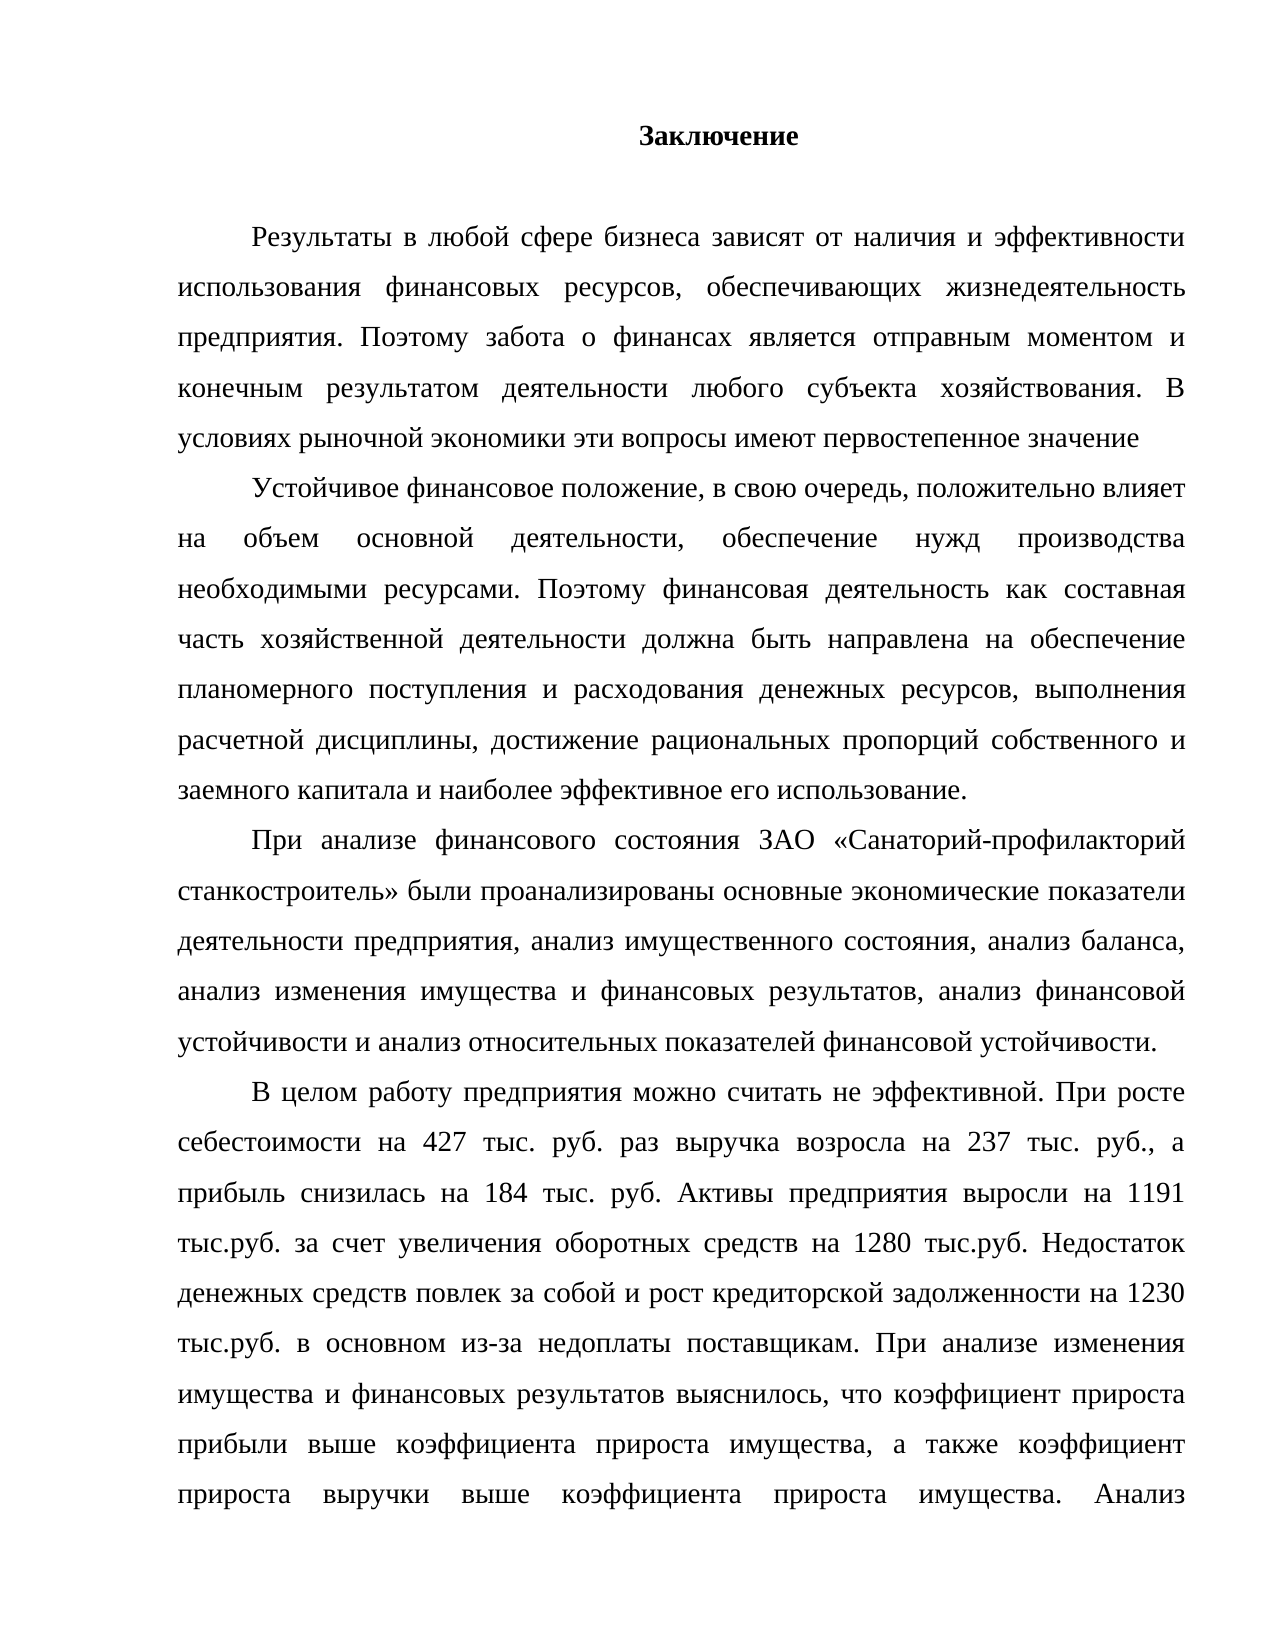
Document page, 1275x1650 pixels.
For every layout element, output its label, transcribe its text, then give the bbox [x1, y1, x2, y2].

subtitle Заключение [177, 118, 1186, 152]
text Результаты в любой сфере бизнеса зависят от наличия и эффективности использования финансовых ресурсов, обеспечивающих жизнедеятельность предприятия. Поэтому забота о финансах является отправным моментом и конечным результатом деятельности любого субъекта хозяйствования. В условиях рыночной экономики эти вопросы имеют первостепенное значение [177, 219, 1186, 453]
text Устойчивое финансовое положение, в свою очередь, положительно влияет на объем основной деятельности, обеспечение нужд производства необходимыми ресурсами. Поэтому финансовая деятельность как составная часть хозяйственной деятельности должна быть направлена на обеспечение планомерного поступления и расходования денежных ресурсов, выполнения расчетной дисциплины, достижение рациональных пропорций собственного и заемного капитала и наиболее эффективное его использование. [177, 470, 1186, 806]
text При анализе финансового состояния ЗАО «Санаторий-профилакторий станкостроитель» были проанализированы основные экономические показатели деятельности предприятия, анализ имущественного состояния, анализ баланса, анализ изменения имущества и финансовых результатов, анализ финансовой устойчивости и анализ относительных показателей финансовой устойчивости. [177, 822, 1186, 1057]
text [177, 1074, 1186, 1510]
